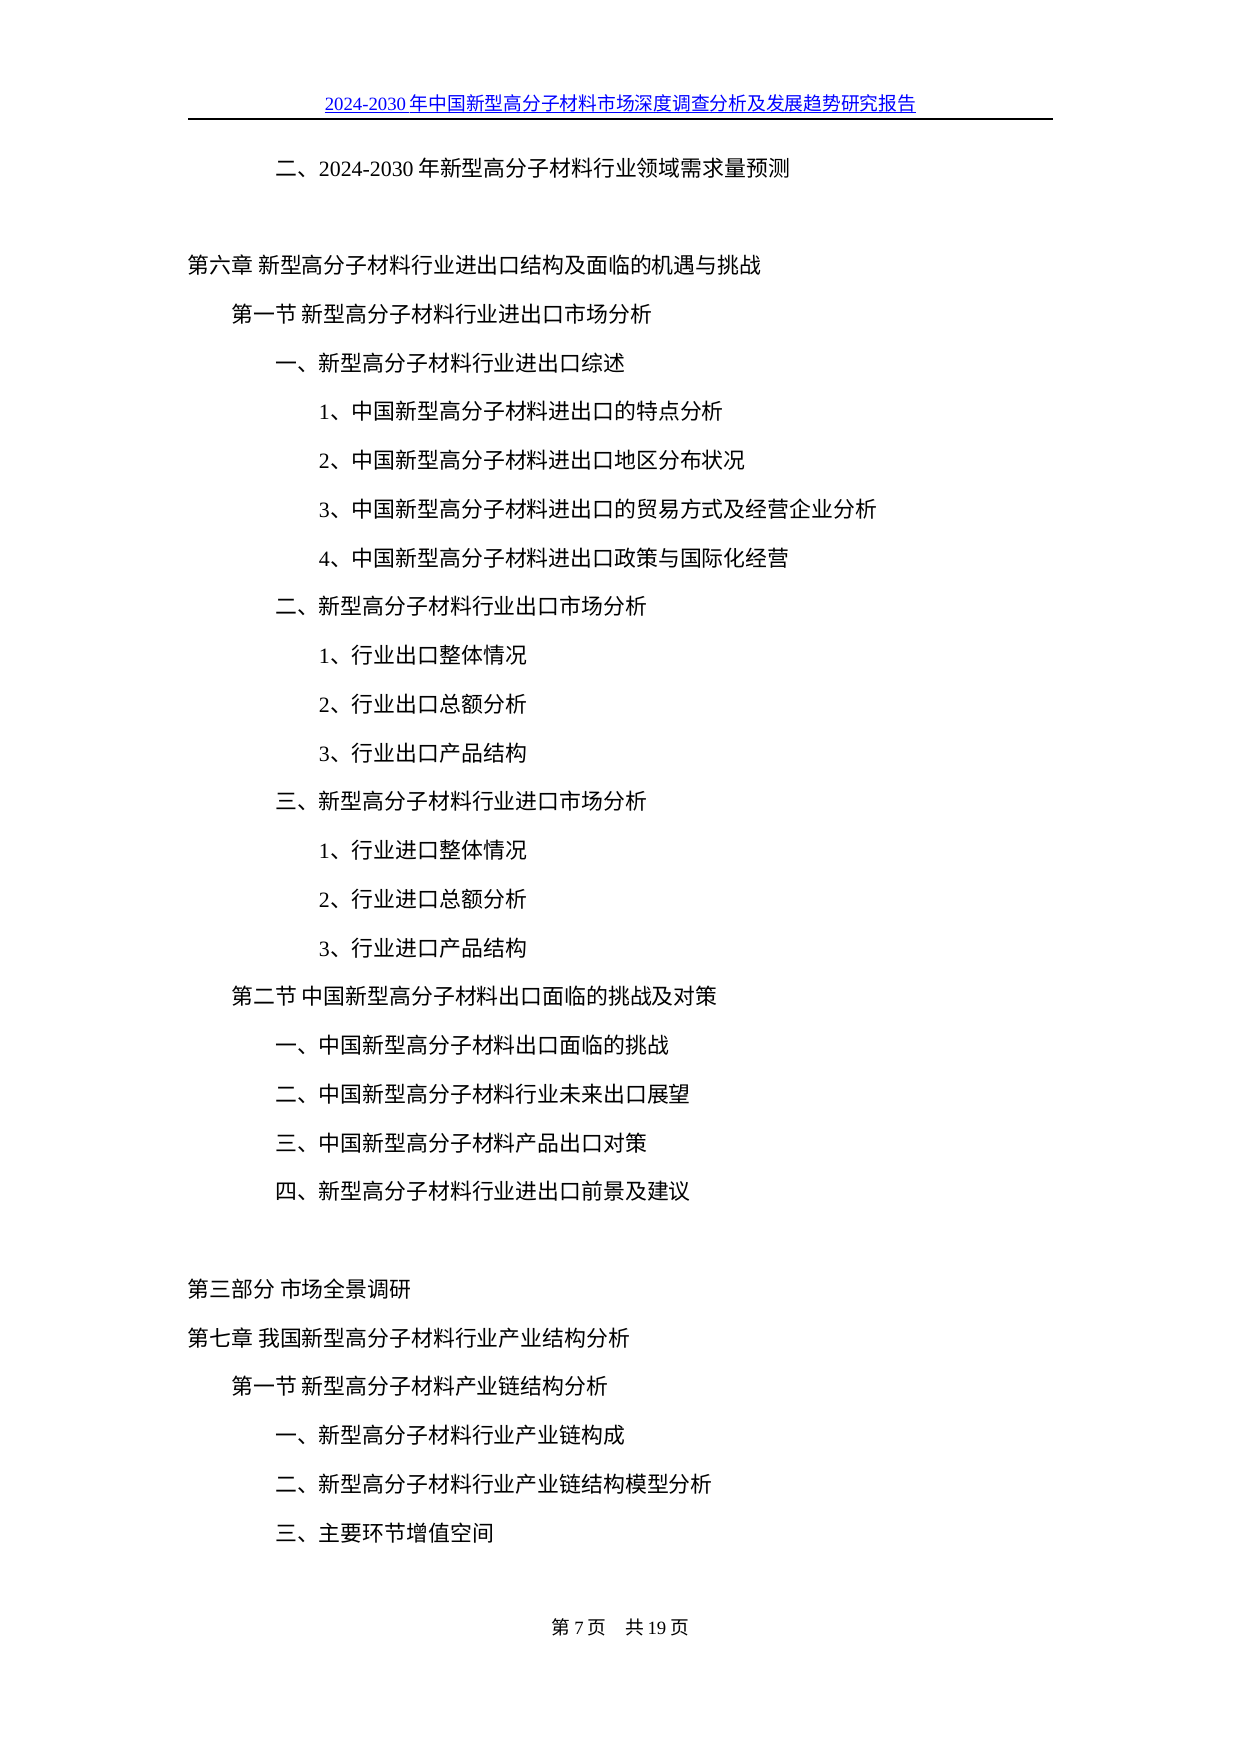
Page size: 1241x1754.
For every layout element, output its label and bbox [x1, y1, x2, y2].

text [187, 150, 1053, 1548]
